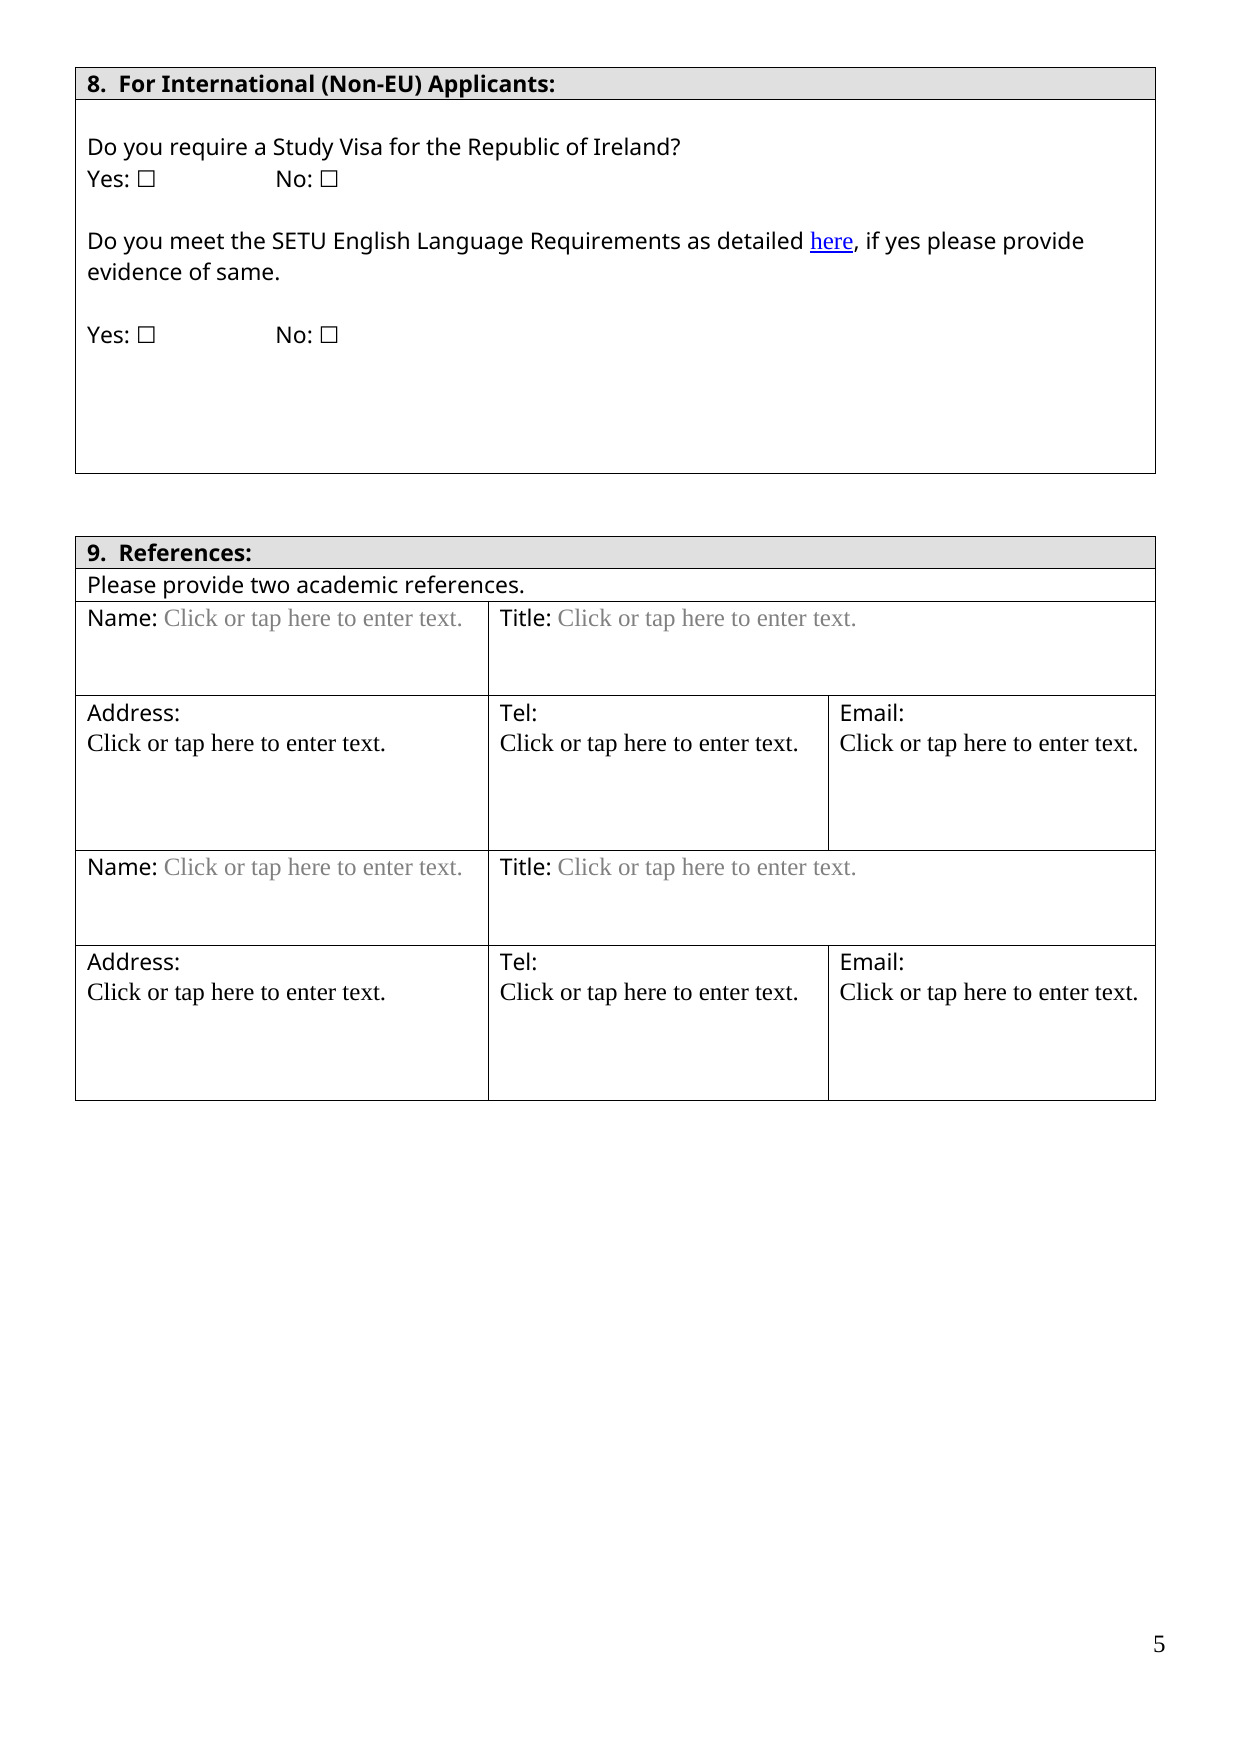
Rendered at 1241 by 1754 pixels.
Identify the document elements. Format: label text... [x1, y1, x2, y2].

table_cell Title: [489, 851, 1155, 945]
table_cell Address: [76, 696, 488, 850]
table_cell Title: [489, 602, 1155, 695]
table_cell Email: [829, 946, 1155, 1100]
table_header 8. For International (Non-EU) Applicants: [76, 68, 1155, 99]
table_cell Tel: [489, 696, 828, 850]
table_cell Email: [829, 696, 1155, 850]
table_cell Tel: [489, 946, 828, 1100]
table_cell Address: [76, 946, 488, 1100]
table_cell Name: [76, 602, 488, 695]
table_header 9. References: [76, 537, 499, 568]
table_header [499, 537, 912, 568]
table_cell Please provide two academic references. [76, 569, 1155, 601]
table_cell Do you require a Study Visa for the Republic of Ireland? Yes: No: Do you meet the SETU English Language Requirements as detailed here, if yes please provide evidence of same. Yes: No: [76, 100, 1155, 472]
table_header [912, 537, 1155, 568]
table_cell Name: [76, 851, 488, 945]
